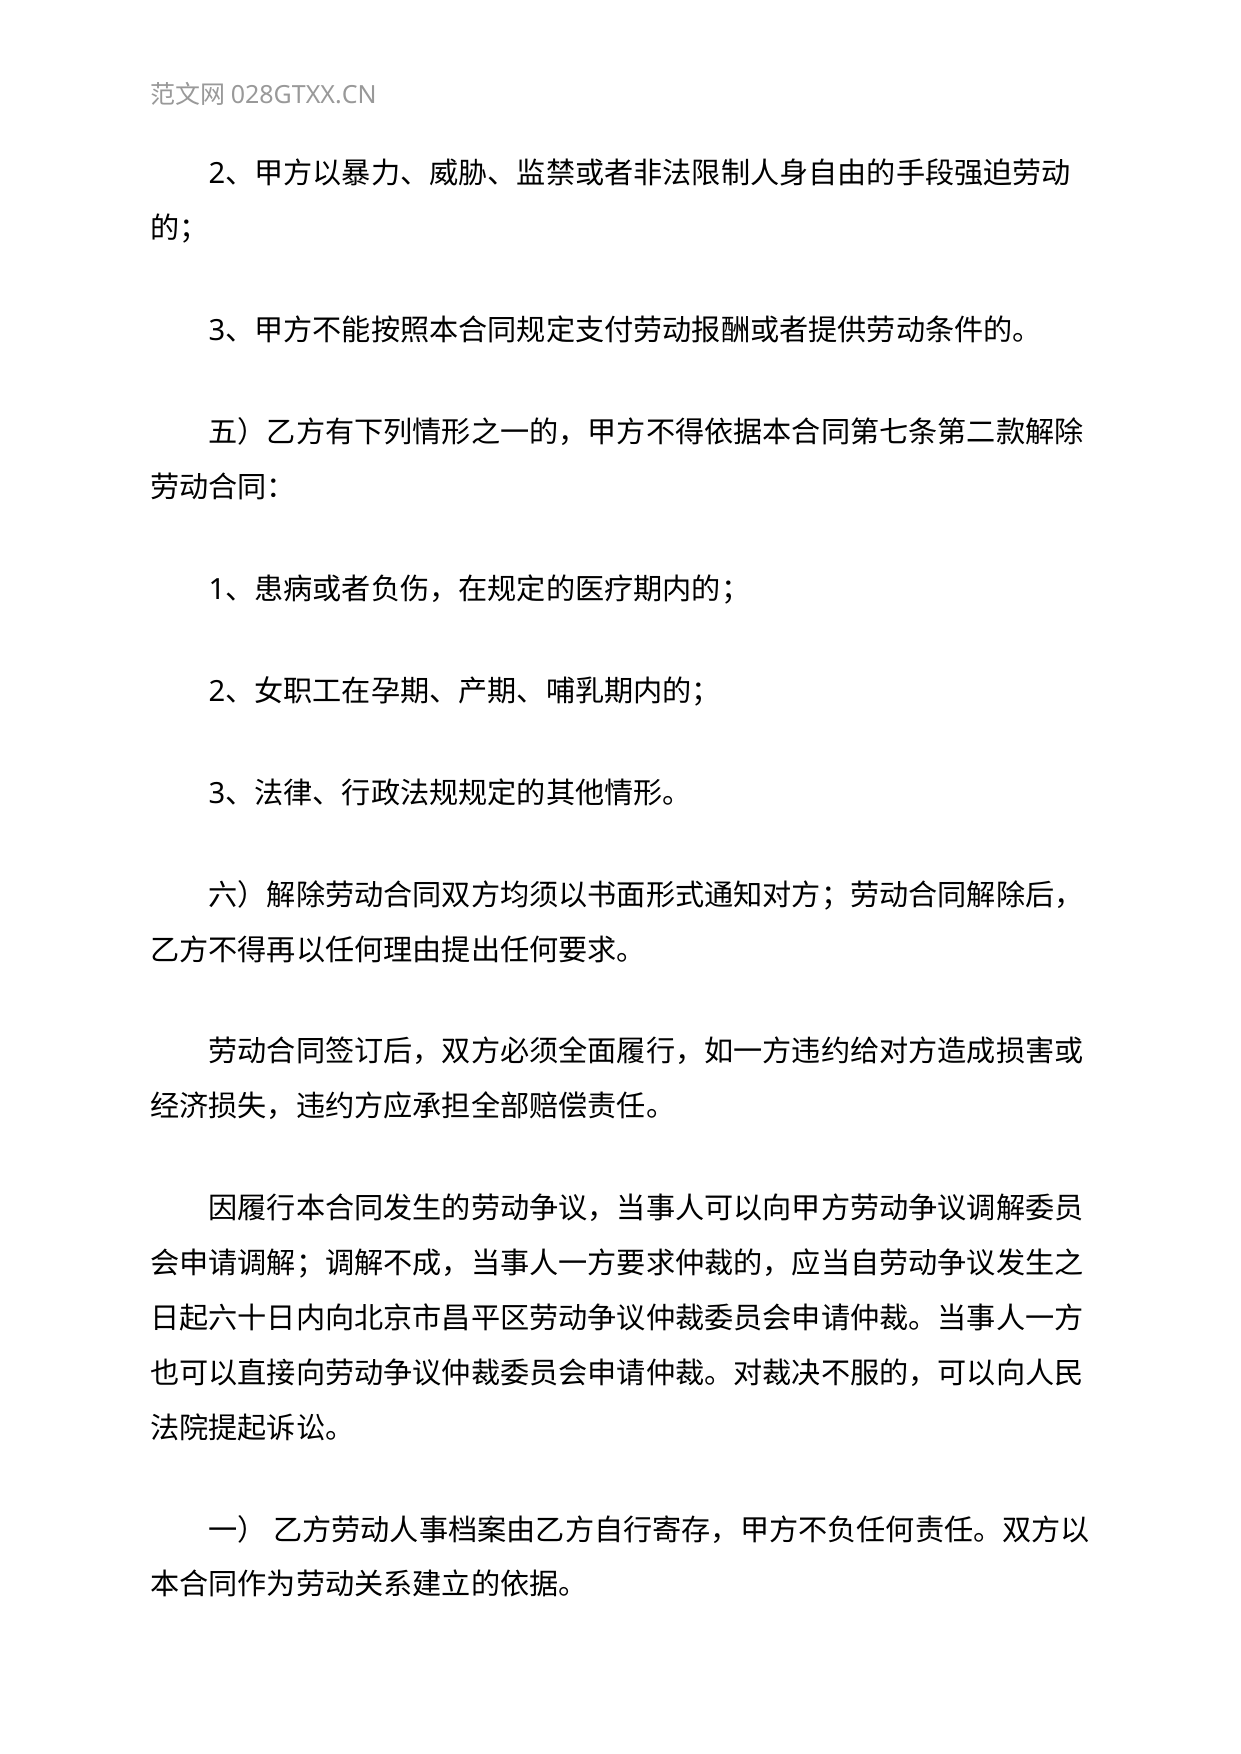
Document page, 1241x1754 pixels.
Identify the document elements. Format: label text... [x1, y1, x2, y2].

text 3、法律、行政法规规定的其他情形。 [150, 769, 1090, 812]
text 一） 乙方劳动人事档案由乙方自行寄存，甲方不负任何责任。双方以本合同作为劳动关系建立的依据。 [150, 1506, 1090, 1603]
text 因履行本合同发生的劳动争议，当事人可以向甲方劳动争议调解委员会申请调解；调解不成，当事人一方要求仲裁的，应当自劳动争议发生之日起六十日内向北京市昌平区劳动争议仲裁委员会申请仲裁。当事人一方也可以直接向劳动争议仲裁委员会申请仲裁。对裁决不服的，可以向人民法院提起诉讼。 [150, 1185, 1090, 1447]
text 2、甲方以暴力、威胁、监禁或者非法限制人身自由的手段强迫劳动的； [150, 150, 1090, 247]
text 3、甲方不能按照本合同规定支付劳动报酬或者提供劳动条件的。 [150, 307, 1090, 349]
text 六）解除劳动合同双方均须以书面形式通知对方；劳动合同解除后，乙方不得再以任何理由提出任何要求。 [150, 871, 1090, 968]
text 2、女职工在孕期、产期、哺乳期内的； [150, 667, 1090, 710]
text 五）乙方有下列情形之一的，甲方不得依据本合同第七条第二款解除劳动合同： [150, 409, 1090, 506]
text 1、患病或者负伤，在规定的医疗期内的； [150, 565, 1090, 608]
text 劳动合同签订后，双方必须全面履行，如一方违约给对方造成损害或经济损失，违约方应承担全部赔偿责任。 [150, 1028, 1090, 1125]
